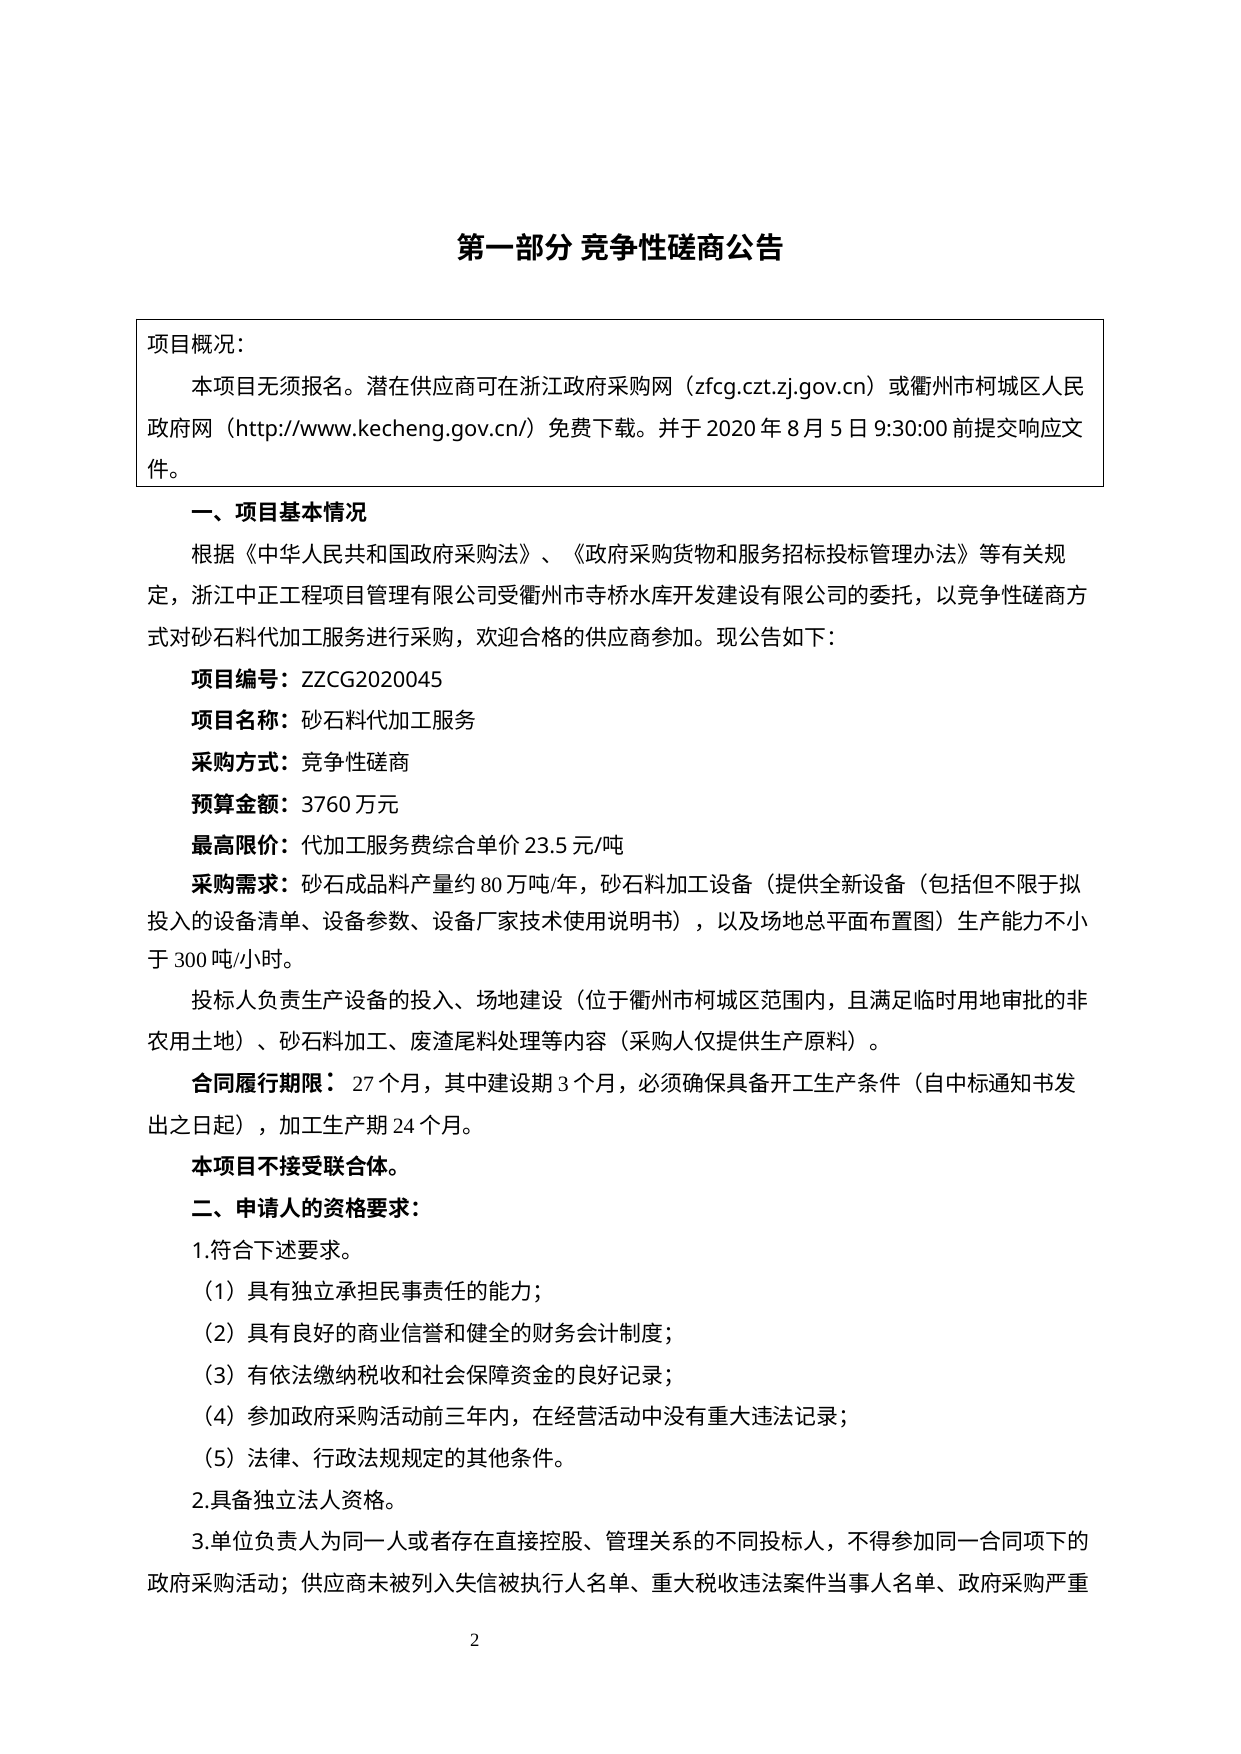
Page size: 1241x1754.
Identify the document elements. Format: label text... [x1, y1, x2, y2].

text 第一部分 竞争性磋商公告 [148, 225, 1092, 267]
text 根据《中华人民共和国政府采购法》、《政府采购货物和服务招标投标管理办法》等有关规定，浙江中正工程项目管理有限公司受衢州市寺桥水库开发建设有限公司的委托，以竞争性磋商方式对砂石料代加工服务进行采购，欢迎合格的供应商参加。现公告如下： [148, 529, 1092, 654]
text 合同履行期限：27个月，其中建设期3个月，必须确保具备开工生产条件（自中标通知书发出之日起），加工生产期24个月。 [148, 1058, 1092, 1141]
text （2）具有良好的商业信誉和健全的财务会计制度； （3）有依法缴纳税收和社会保障资金的良好记录； （4）参加政府采购活动前三年内，在经营活动中没有重大违法记录； （5）法律、行政法规规定的其他条件。 [191, 1308, 1092, 1475]
text 采购需求：砂石成品料产量约80万吨/年，砂石料加工设备（提供全新设备（包括但不限于拟投入的设备清单、设备参数、设备厂家技术使用说明书），以及场地总平面布置图）生产能力不小于300吨/小时。 [148, 862, 1092, 975]
text 二、申请人的资格要求： [148, 1183, 1092, 1225]
list 项目编号：ZZCG2020045 [148, 654, 1092, 696]
text 投标人负责生产设备的投入、场地建设（位于衢州市柯城区范围内，且满足临时用地审批的非农用土地）、砂石料加工、废渣尾料处理等内容（采购人仅提供生产原料）。 [148, 975, 1092, 1058]
text 预算金额：3760万元 [148, 779, 1092, 821]
text 最高限价：代加工服务费综合单价23.5元/吨 [148, 821, 1092, 862]
text 2.具备独立法人资格。 [148, 1475, 1092, 1516]
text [148, 1516, 1092, 1600]
text 1.符合下述要求。 [148, 1225, 1092, 1266]
text 项目名称：砂石料代加工服务 [148, 696, 1092, 737]
text 采购方式：竞争性磋商 [148, 737, 1092, 779]
text 本项目不接受联合体。 [148, 1141, 1092, 1183]
table_header 项目概况： 本项目无须报名。潜在供应商可在浙江政府采购网（zfcg.czt.zj.gov.cn）或衢州市柯城区人民政府网（http://www.kecheng.gov.cn/）免费下载。并于2020年8月5日 9:30:00前提交响应文件。 [137, 320, 1103, 486]
text （1）具有独立承担民事责任的能力； [191, 1266, 1092, 1308]
text 一、项目基本情况 [148, 487, 1092, 529]
